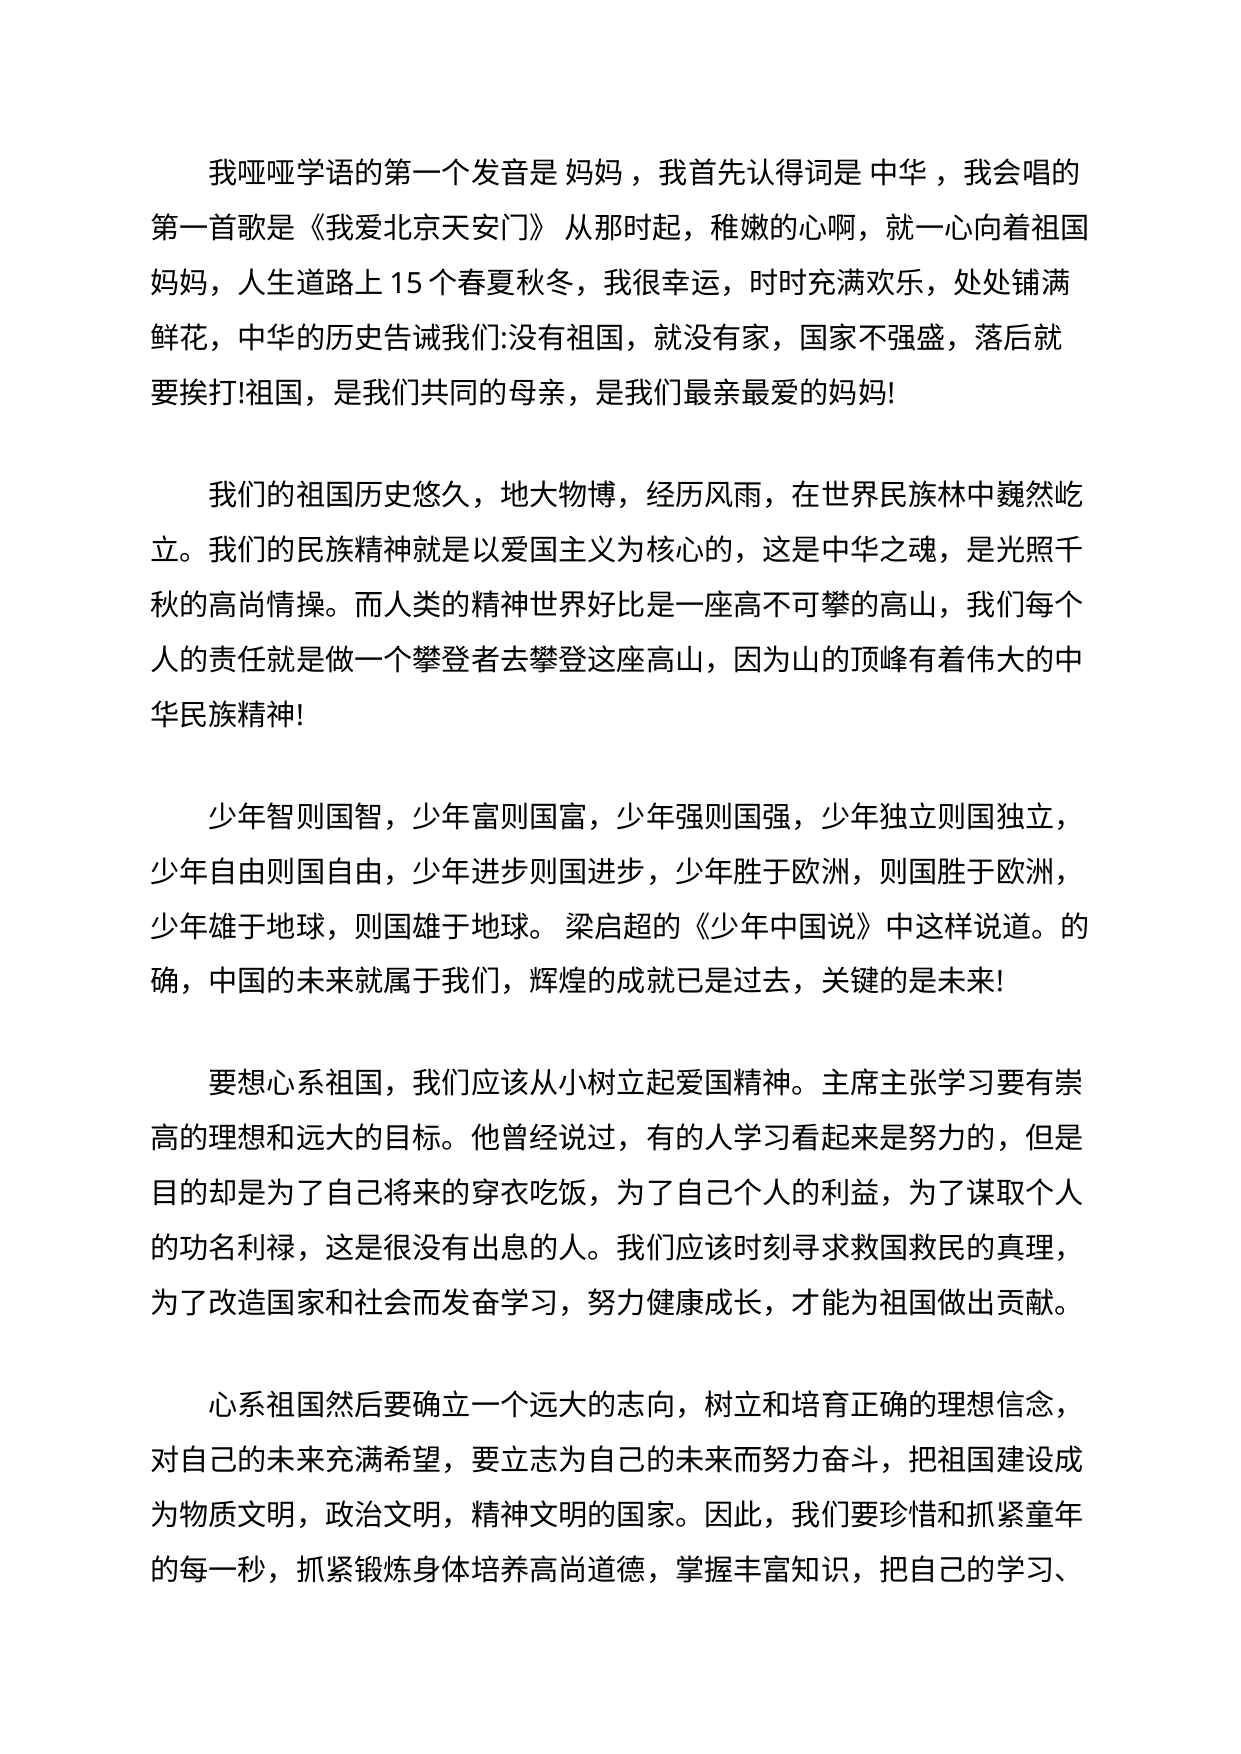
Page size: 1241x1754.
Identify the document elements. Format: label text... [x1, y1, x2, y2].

text 要想心系祖国，我们应该从小树立起爱国精神。主席主张学习要有崇高的理想和远大的目标。他曾经说过，有的人学习看起来是努力的，但是目的却是为了自己将来的穿衣吃饭，为了自己个人的利益，为了谋取个人的功名利禄，这是很没有出息的人。我们应该时刻寻求救国救民的真理，为了改造国家和社会而发奋学习，努力健康成长，才能为祖国做出贡献。 [150, 1060, 1090, 1322]
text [150, 1381, 1090, 1588]
text 我们的祖国历史悠久，地大物博，经历风雨，在世界民族林中巍然屹立。我们的民族精神就是以爱国主义为核心的，这是中华之魂，是光照千秋的高尚情操。而人类的精神世界好比是一座高不可攀的高山，我们每个人的责任就是做一个攀登者去攀登这座高山，因为山的顶峰有着伟大的中华民族精神! [150, 472, 1090, 734]
text 我哑哑学语的第一个发音是 妈妈 ，我首先认得词是 中华 ，我会唱的第一首歌是《我爱北京天安门》 从那时起，稚嫩的心啊，就一心向着祖国妈妈，人生道路上15个春夏秋冬，我很幸运，时时充满欢乐，处处铺满鲜花，中华的历史告诫我们:没有祖国，就没有家，国家不强盛，落后就要挨打!祖国，是我们共同的母亲，是我们最亲最爱的妈妈! [150, 150, 1090, 412]
text 少年智则国智，少年富则国富，少年强则国强，少年独立则国独立，少年自由则国自由，少年进步则国进步，少年胜于欧洲，则国胜于欧洲，少年雄于地球，则国雄于地球。 梁启超的《少年中国说》中这样说道。的确，中国的未来就属于我们，辉煌的成就已是过去，关键的是未来! [150, 793, 1090, 1000]
